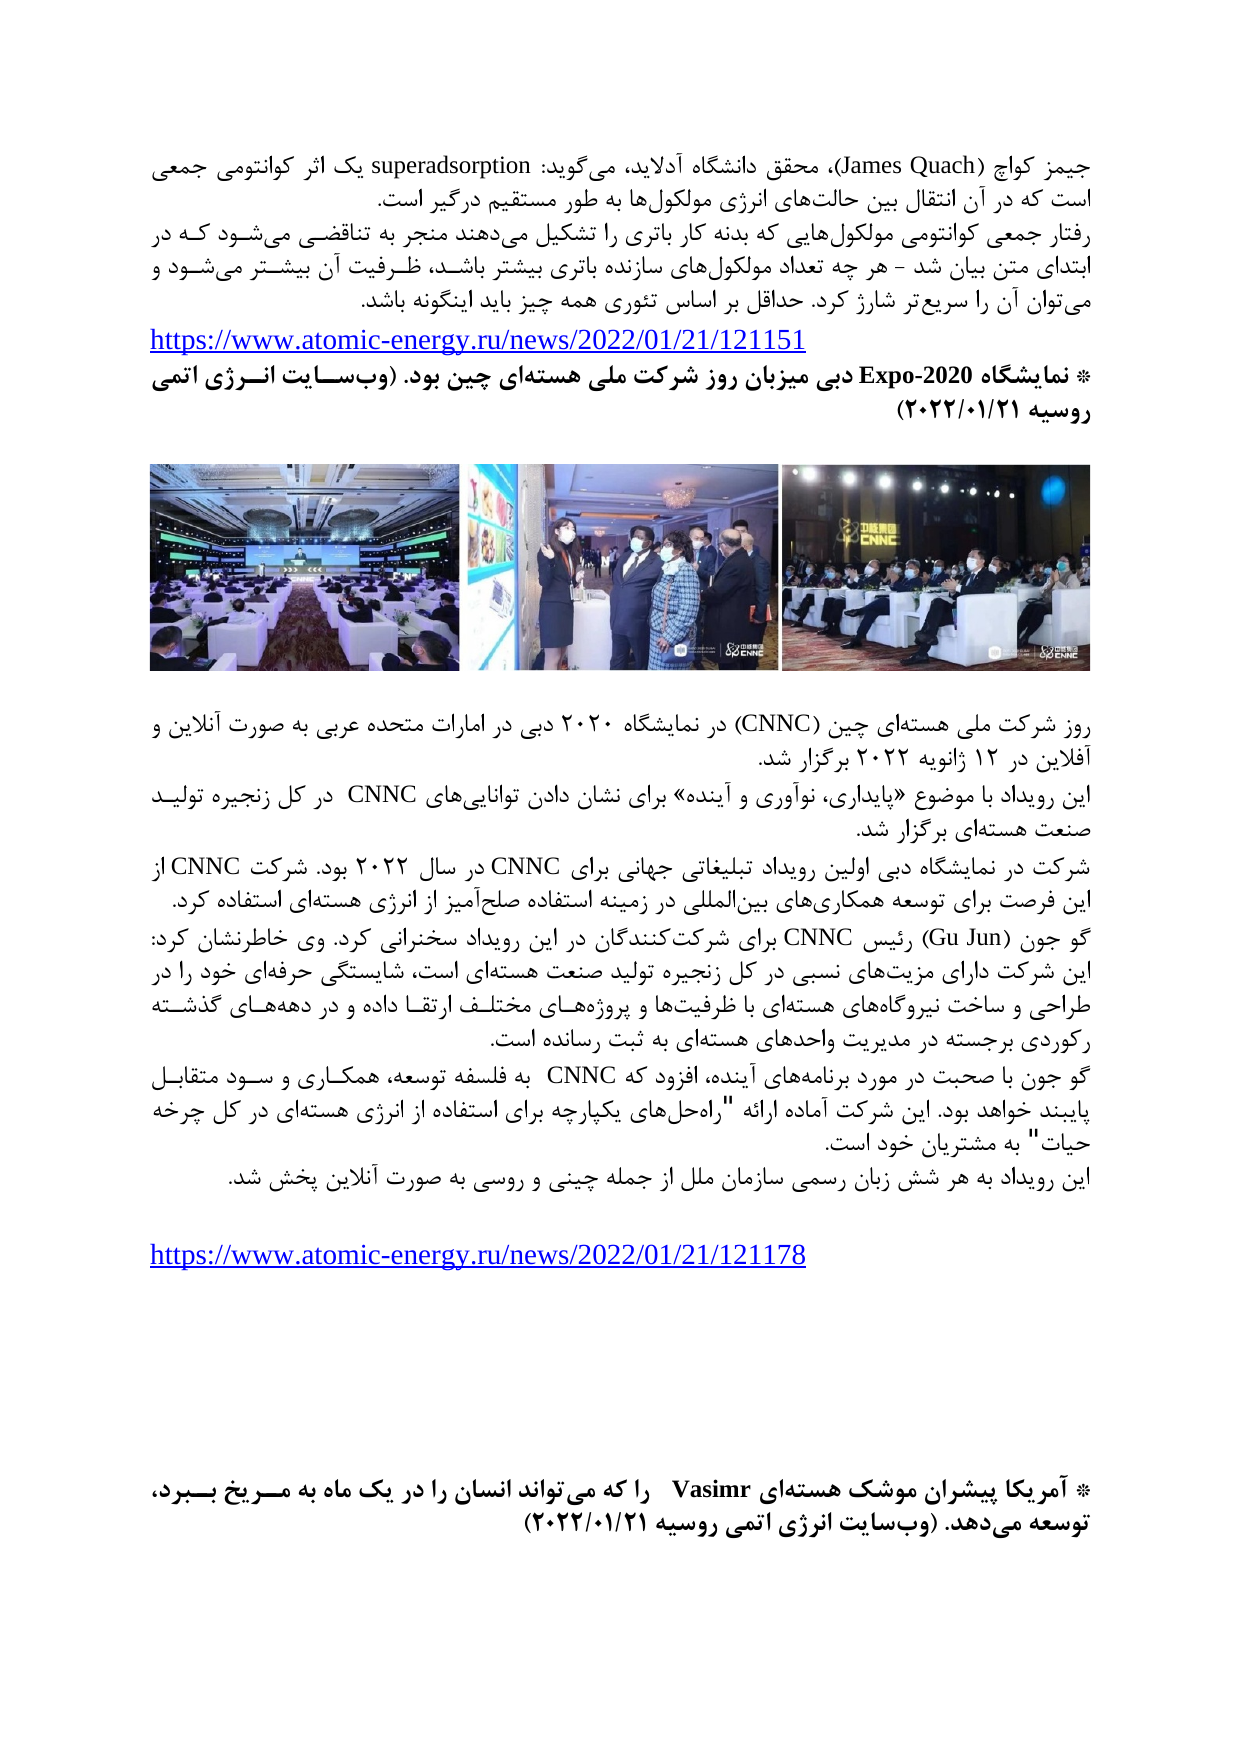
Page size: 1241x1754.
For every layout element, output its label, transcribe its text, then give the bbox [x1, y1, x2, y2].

text * آمریکا پیشران موشک هسته‌ای Vasimr را که می‌تواند انسان را در یک ماه به مریخ ببرد، توسعه می‌دهد. (وب‌سایت انرژی اتمی روسیه 2022/01/21) [150, 1474, 1090, 1541]
text https://www.atomic-energy.ru/news/2022/01/21/121178 [150, 1237, 1090, 1271]
text جیمز کواچ (James Quach)، محقق دانشگاه آدلاید، می‌گوید: superadsorption یک اثر کوانتومی جمعی است که در آن انتقال بین حالت‌های انرژی مولکول‌ها به طور مستقیم درگیر است. [150, 150, 1090, 217]
text * نمایشگاه Expo-2020 دبی میزبان روز شرکت ملی هسته‌ای چین بود. (وب‌سایت انرژی اتمی روسیه 2022/01/21) [150, 360, 1090, 427]
text این رویداد به هر شش زبان رسمی سازمان ملل از جمله چینی و روسی به صورت آنلاین پخش شد. [150, 1165, 1090, 1194]
text گو جون (Gu Jun) رئیس CNNC برای شرکت‌کنندگان در این رویداد سخنرانی کرد. وی خاطرنشان کرد: این شرکت دارای مزیت‌های نسبی در کل زنجیره تولید صنعت هسته‌ای است، شایستگی حرفه‌ای خود را در طراحی و ساخت نیروگاه‌های هسته‌ای با ظرفیت‌ها و پروژه‌های مختلف ارتقا داده و در دهه‌های گذشته رکوردی برجسته در مدیریت واحدهای هسته‌ای به ثبت رسانده است. [150, 922, 1090, 1056]
text گو جون با صحبت در مورد برنامه‌های آینده، افزود که CNNC به فلسفه توسعه، همکاری و سود متقابل پایبند خواهد بود. این شرکت آماده ارائه "راه‌حل‌های یکپارچه برای استفاده از انرژی هسته‌ای در کل چرخه حیات" به مشتریان خود است. [150, 1060, 1090, 1161]
text https://www.atomic-energy.ru/news/2022/01/21/121151 [150, 322, 1090, 355]
picture [149, 464, 1091, 671]
text رفتار جمعی کوانتومی مولکول‌هایی که بدنه کار باتری را تشکیل می‌دهند منجر به تناقضی می‌شود که در ابتدای متن بیان شد - هر چه تعداد مولکول‌های سازنده باتری بیشتر باشد، ظرفیت آن بیشتر می‌شود و می‌توان آن را سریع‌تر شارژ کرد. حداقل بر اساس تئوری همه چیز باید اینگونه باشد. [150, 221, 1090, 317]
text این رویداد با موضوع «پایداری، نوآوری و آینده» برای نشان دادن توانایی‌های CNNC در کل زنجیره تولید صنعت هسته‌ای برگزار شد. [150, 779, 1090, 846]
text روز شرکت ملی هسته‌ای چین (CNNC) در نمایشگاه 2020 دبی در امارات متحده عربی به صورت آنلاین و آفلاین در 12 ژانویه 2022 برگزار شد. [150, 708, 1090, 775]
text شرکت در نمایشگاه دبی اولین رویداد تبلیغاتی جهانی برای CNNC در سال 2022 بود. شرکت CNNC از این فرصت برای توسعه همکاری‌های بین‌المللی در زمینه استفاده صلح‌آمیز از انرژی هسته‌ای استفاده کرد. [150, 851, 1090, 918]
